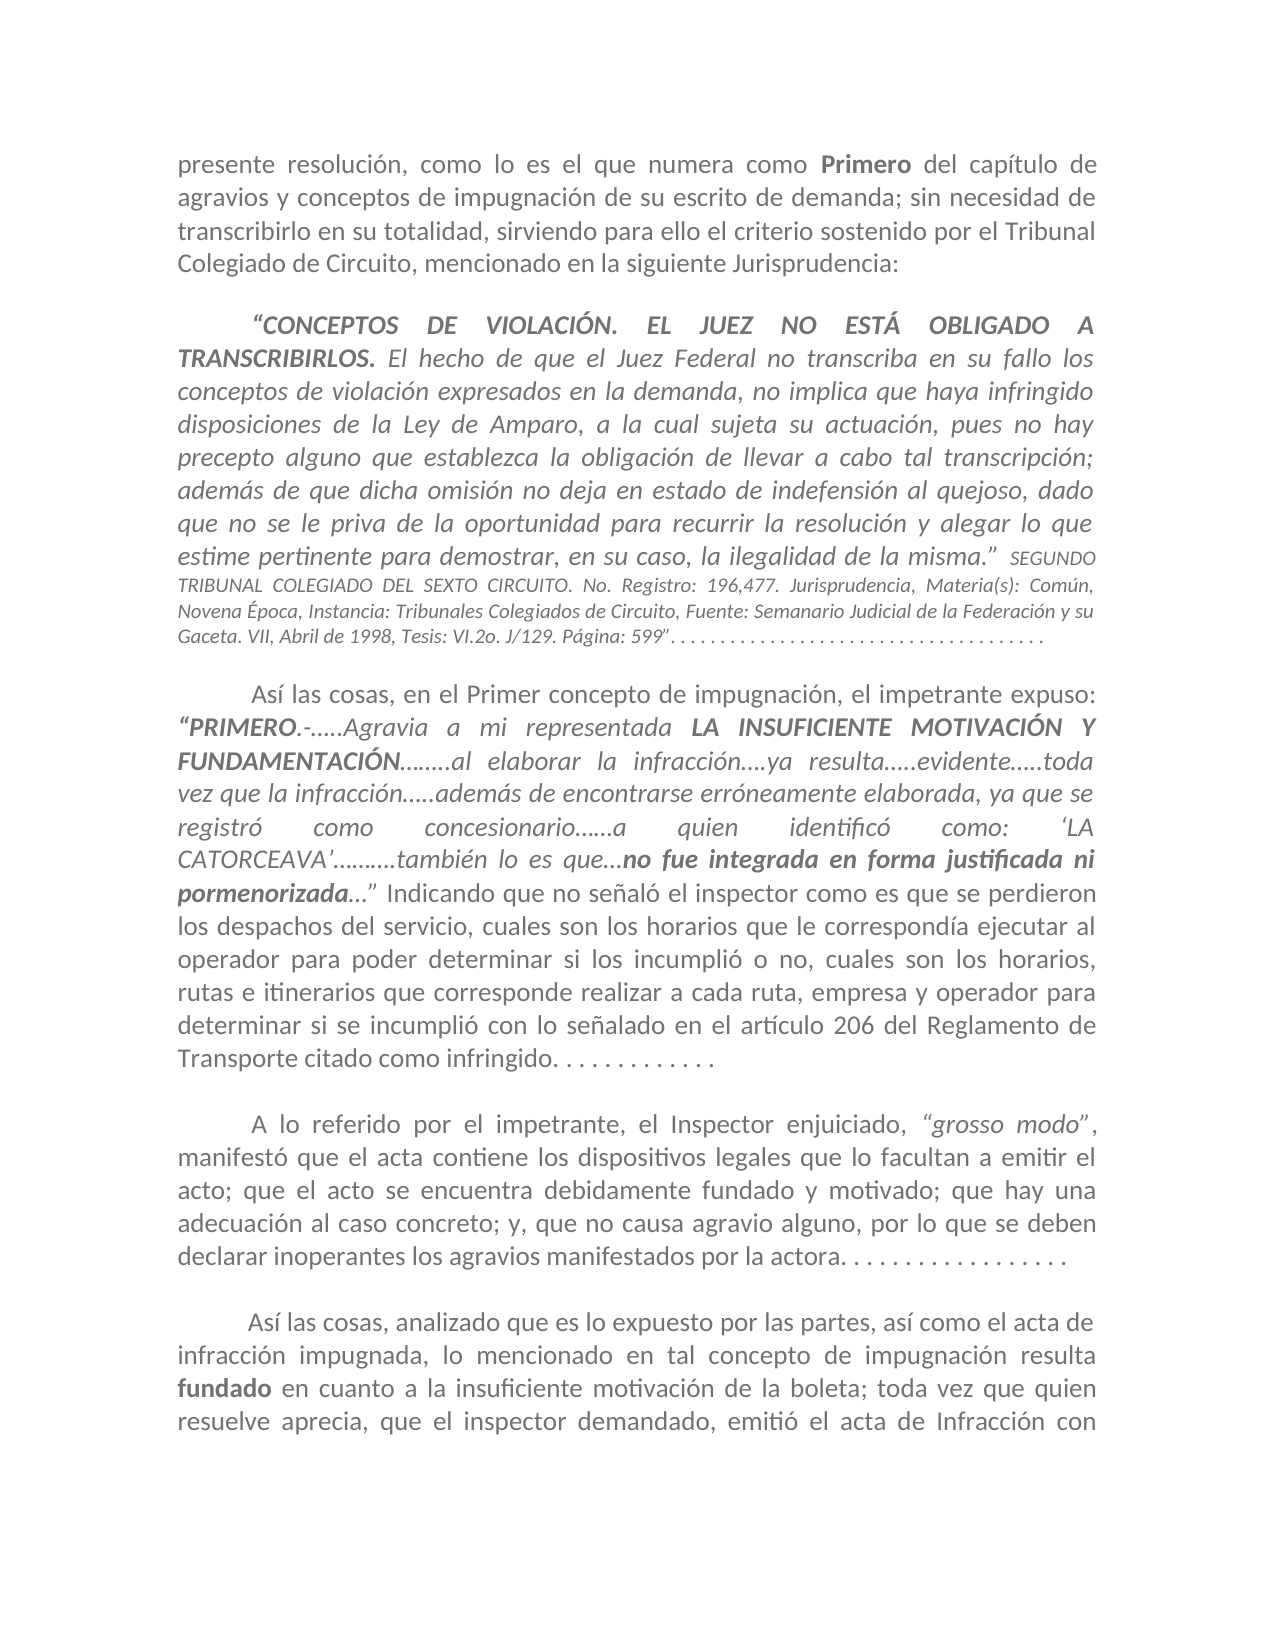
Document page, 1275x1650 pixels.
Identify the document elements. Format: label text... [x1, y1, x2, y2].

text Así las cosas, en el Primer concepto de impugnación, el impetrante expuso: “PRIMERO.-…..Agravia a mi representada LA INSUFICIENTE MOTIVACIÓN Y FUNDAMENTACIÓN……..al elaborar la infracción….ya resulta…..evidente…..toda vez que la infracción…..además de encontrarse erróneamente elaborada, ya que se registró como concesionario……a quien identificó como: ‘LA CATORCEAVA’……….también lo es que…no fue integrada en forma justificada ni pormenorizada…” Indicando que no señaló el inspector como es que se perdieron los despachos del servicio, cuales son los horarios que le correspondía ejecutar al operador para poder determinar si los incumplió o no, cuales son los horarios, rutas e itinerarios que corresponde realizar a cada ruta, empresa y operador para determinar si se incumplió con lo señalado en el artículo 206 del Reglamento de Transporte citado como infringido. . . . . . . . . . . . . [177, 678, 1098, 1074]
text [177, 1305, 1098, 1437]
text A lo referido por el impetrante, el Inspector enjuiciado, “grosso modo”, manifestó que el acta contiene los dispositivos legales que lo facultan a emitir el acto; que el acto se encuentra debidamente fundado y motivado; que hay una adecuación al caso concreto; y, que no causa agravio alguno, por lo que se deben declarar inoperantes los agravios manifestados por la actora. . . . . . . . . . . . . . . . . . [177, 1107, 1098, 1272]
text “CONCEPTOS DE VIOLACIÓN. EL JUEZ NO ESTÁ OBLIGADO A TRANSCRIBIRLOS. El hecho de que el Juez Federal no transcriba en su fallo los conceptos de violación expresados en la demanda, no implica que haya infringido disposiciones de la Ley de Amparo, a la cual sujeta su actuación, pues no hay precepto alguno que establezca la obligación de llevar a cabo tal transcripción; además de que dicha omisión no deja en estado de indefensión al quejoso, dado que no se le priva de la oportunidad para recurrir la resolución y alegar lo que estime pertinente para demostrar, en su caso, la ilegalidad de la misma.” SEGUNDO TRIBUNAL COLEGIADO DEL SEXTO CIRCUITO. No. Registro: 196,477. Jurisprudencia, Materia(s): Común, Novena Época, Instancia: Tribunales Colegiados de Circuito, Fuente: Semanario Judicial de la Federación y su Gaceta. VII, Abril de 1998, Tesis: VI.2o. J/129. Página: 599”. . . . . . . . . . . . . . . . . . . . . . . . . . . . . . . . . . . . . . [177, 308, 1098, 649]
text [177, 148, 1098, 280]
